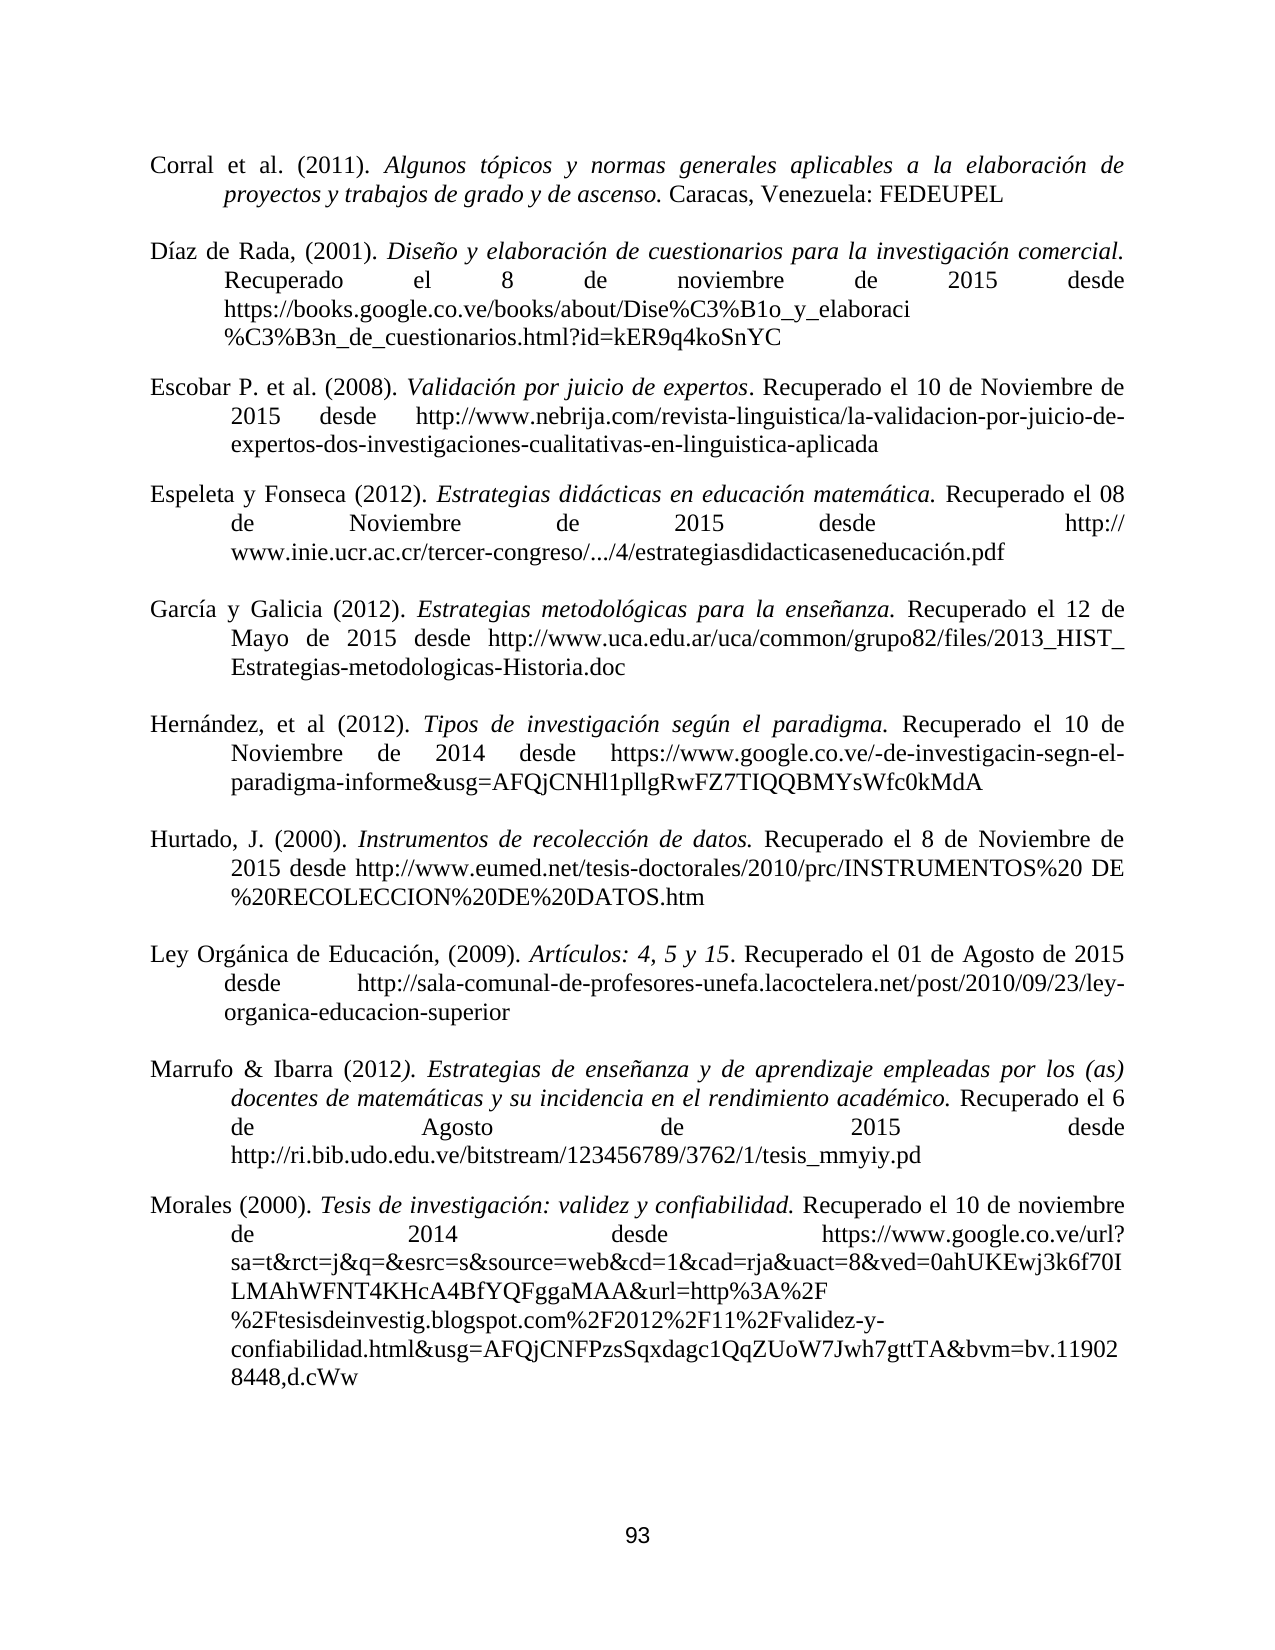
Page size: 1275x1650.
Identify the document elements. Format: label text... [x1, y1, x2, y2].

text Escobar P. et al. (2008). Validación por juicio de expertos. Recuperado el 10 de Noviembre de 2015 desde http://www.nebrija.com/revista-linguistica/la-validacion-por-juicio-de-expertos-dos-investigaciones-cualitativas-en-linguistica-aplicada [150, 372, 1125, 458]
text Hurtado, J. (2000). Instrumentos de recolección de datos. Recuperado el 8 de Noviembre de 2015 desde http://www.eumed.net/tesis-doctorales/2010/prc/INSTRUMENTOS%20 DE%20RECOLECCION%20DE%20DATOS.htm [150, 824, 1125, 910]
text Hernández, et al (2012). Tipos de investigación según el paradigma. Recuperado el 10 de Noviembre de 2014 desde https://www.google.co.ve/-de-investigacin-segn-el-paradigma-informe&usg=AFQjCNHl1pllgRwFZ7TIQQBMYsWfc0kMdA [150, 709, 1125, 795]
text Espeleta y Fonseca (2012). Estrategias didácticas en educación matemática. Recuperado el 08 de Noviembre de 2015 desde http:// www.inie.ucr.ac.cr/tercer-congreso/.../4/estrategiasdidacticaseneducación.pdf [150, 479, 1125, 565]
text Ley Orgánica de Educación, (2009). Artículos: 4, 5 y 15. Recuperado el 01 de Agosto de 2015 desde http://sala-comunal-de-profesores-unefa.lacoctelera.net/post/2010/09/23/ley-organica-educacion-superior [150, 939, 1125, 1025]
text Morales (2000). Tesis de investigación: validez y confiabilidad. Recuperado el 10 de noviembre de 2014 desde https://www.google.co.ve/url?sa=t&rct=j&q=&esrc=s&source=web&cd=1&cad=rja&uact=8&ved=0ahUKEwj3k6f70ILMAhWFNT4KHcA4BfYQFggaMAA&url=http%3A%2F%2Ftesisdeinvestig.blogspot.com%2F2012%2F11%2Fvalidez-y-confiabilidad.html&usg=AFQjCNFPzsSqxdagc1QqZUoW7Jwh7gttTA&bvm=bv.119028448,d.cWw [150, 1190, 1125, 1391]
text García y Galicia (2012). Estrategias metodológicas para la enseñanza. Recuperado el 12 de Mayo de 2015 desde http://www.uca.edu.ar/uca/common/grupo82/files/2013_HIST_ Estrategias-metodologicas-Historia.doc [150, 594, 1125, 680]
text Corral et al. (2011). Algunos tópicos y normas generales aplicables a la elaboración de proyectos y trabajos de grado y de ascenso. Caracas, Venezuela: FEDEUPEL [150, 150, 1125, 207]
text Marrufo & Ibarra (2012). Estrategias de enseñanza y de aprendizaje empleadas por los (as) docentes de matemáticas y su incidencia en el rendimiento académico. Recuperado el 6 de Agosto de 2015 desde http://ri.bib.udo.edu.ve/bitstream/123456789/3762/1/tesis_mmyiy.pd [150, 1054, 1125, 1169]
text Díaz de Rada, (2001). Diseño y elaboración de cuestionarios para la investigación comercial. Recuperado el 8 de noviembre de 2015 desde https://books.google.co.ve/books/about/Dise%C3%B1o_y_elaboraci%C3%B3n_de_cuestionarios.html?id=kER9q4koSnYC [150, 236, 1125, 351]
